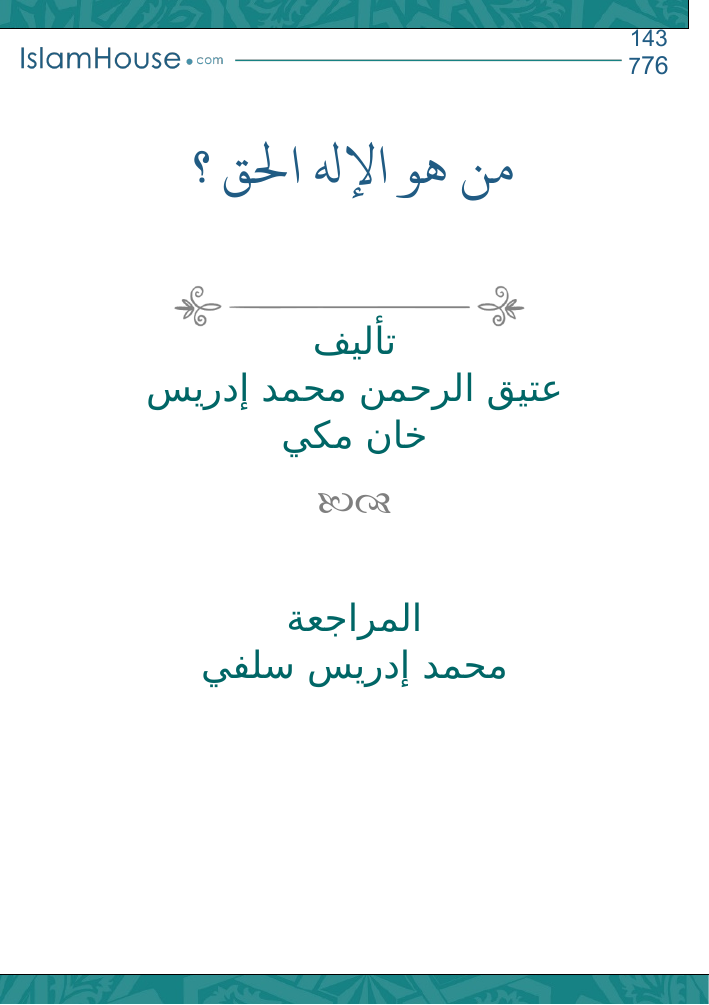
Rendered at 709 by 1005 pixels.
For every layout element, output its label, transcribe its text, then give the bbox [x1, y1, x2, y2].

text عتيق الرحمن محمد إدريس خان مكي [118, 367, 591, 457]
text من هو الإله الحق ؟ [118, 118, 591, 216]
picture [14, 43, 629, 74]
text المراجعة [118, 597, 591, 640]
picture [0, 0, 688, 28]
picture [0, 975, 709, 1004]
text تأليف [118, 319, 591, 363]
text محمد إدريس سلفي [118, 644, 591, 687]
